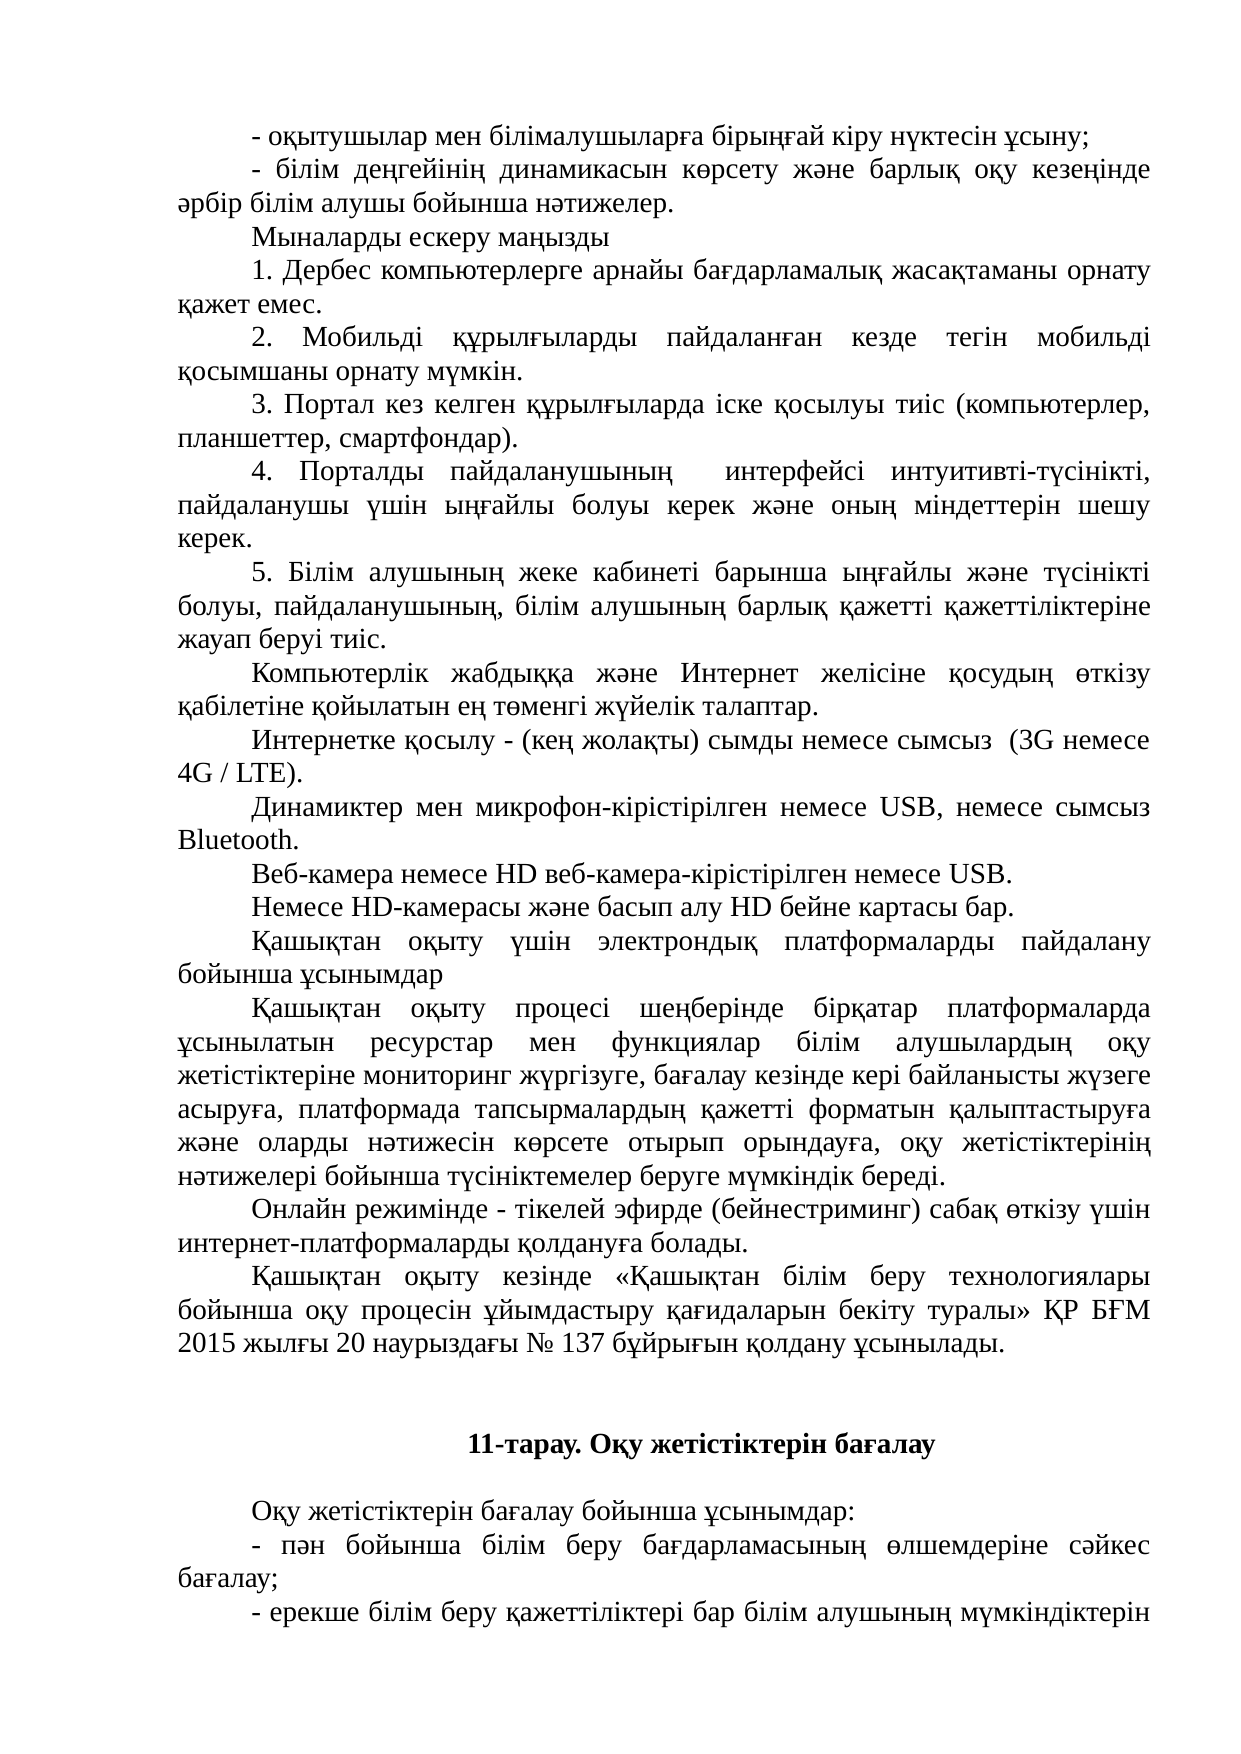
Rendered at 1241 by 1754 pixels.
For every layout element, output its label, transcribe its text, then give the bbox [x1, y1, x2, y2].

text Компьютерлік жабдыққа және Интернет желісіне қосудың өткізу қабілетіне қойылатын ең төменгі жүйелік талаптар. [177, 655, 1152, 722]
text 11-тарау. Оқу жетістіктерін бағалау [177, 1426, 1152, 1460]
text 2. Мобильді құрылғыларды пайдаланған кезде тегін мобильді қосымшаны орнату мүмкін. [177, 319, 1152, 386]
text Интернетке қосылу - (кең жолақты) сымды немесе сымсыз (3G немесе 4G / LTE). [177, 722, 1152, 789]
text Онлайн режимінде - тікелей эфирде (бейнестриминг) сабақ өткізу үшін интернет-платформаларды қолдануға болады. [177, 1191, 1152, 1258]
text 4. Порталды пайдаланушының интерфейсі интуитивті-түсінікті, пайдаланушы үшін ыңғайлы болуы керек және оның міндеттерін шешу керек. [177, 453, 1152, 554]
text - білім деңгейінің динамикасын көрсету және барлық оқу кезеңінде әрбір білім алушы бойынша нәтижелер. [177, 152, 1152, 219]
text Веб-камера немесе HD веб-камера-кірістірілген немесе USB. [177, 856, 1152, 889]
text Оқу жетістіктерін бағалау бойынша ұсынымдар: [177, 1493, 1152, 1527]
text Қашықтан оқыту кезінде «Қашықтан білім беру технологиялары бойынша оқу процесін ұйымдастыру қағидаларын бекіту туралы» ҚР БҒМ 2015 жылғы 20 наурыздағы № 137 бұйрығын қолдану ұсынылады. [177, 1258, 1152, 1359]
text Динамиктер мен микрофон-кірістірілген немесе USB, немесе сымсыз Bluetooth. [177, 789, 1152, 856]
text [177, 1594, 1152, 1627]
text Немесе HD-камерасы және басып алу HD бейне картасы бар. [177, 889, 1152, 923]
text 5. Білім алушының жеке кабинеті барынша ыңғайлы және түсінікті болуы, пайдаланушының, білім алушының барлық қажетті қажеттіліктеріне жауап беруі тиіс. [177, 554, 1152, 655]
text Қашықтан оқыту процесі шеңберінде бірқатар платформаларда ұсынылатын ресурстар мен функциялар білім алушылардың оқу жетістіктеріне мониторинг жүргізуге, бағалау кезінде кері байланысты жүзеге асыруға, платформада тапсырмалардың қажетті форматын қалыптастыруға және оларды нәтижесін көрсете отырып орындауға, оқу жетістіктерінің нәтижелері бойынша түсініктемелер беруге мүмкіндік береді. [177, 990, 1152, 1191]
text Мыналарды ескеру маңызды [177, 219, 1152, 252]
text 1. Дербес компьютерлерге арнайы бағдарламалық жасақтаманы орнату қажет емес. [177, 252, 1152, 319]
text 3. Портал кез келген құрылғыларда іске қосылуы тиіс (компьютерлер, планшеттер, смартфондар). [177, 386, 1152, 453]
text - пән бойынша білім беру бағдарламасының өлшемдеріне сәйкес бағалау; [177, 1527, 1152, 1594]
text - оқытушылар мен білімалушыларға бірыңғай кіру нүктесін ұсыну; [177, 118, 1152, 152]
text Қашықтан оқыту үшін электрондық платформаларды пайдалану бойынша ұсынымдар [177, 923, 1152, 990]
